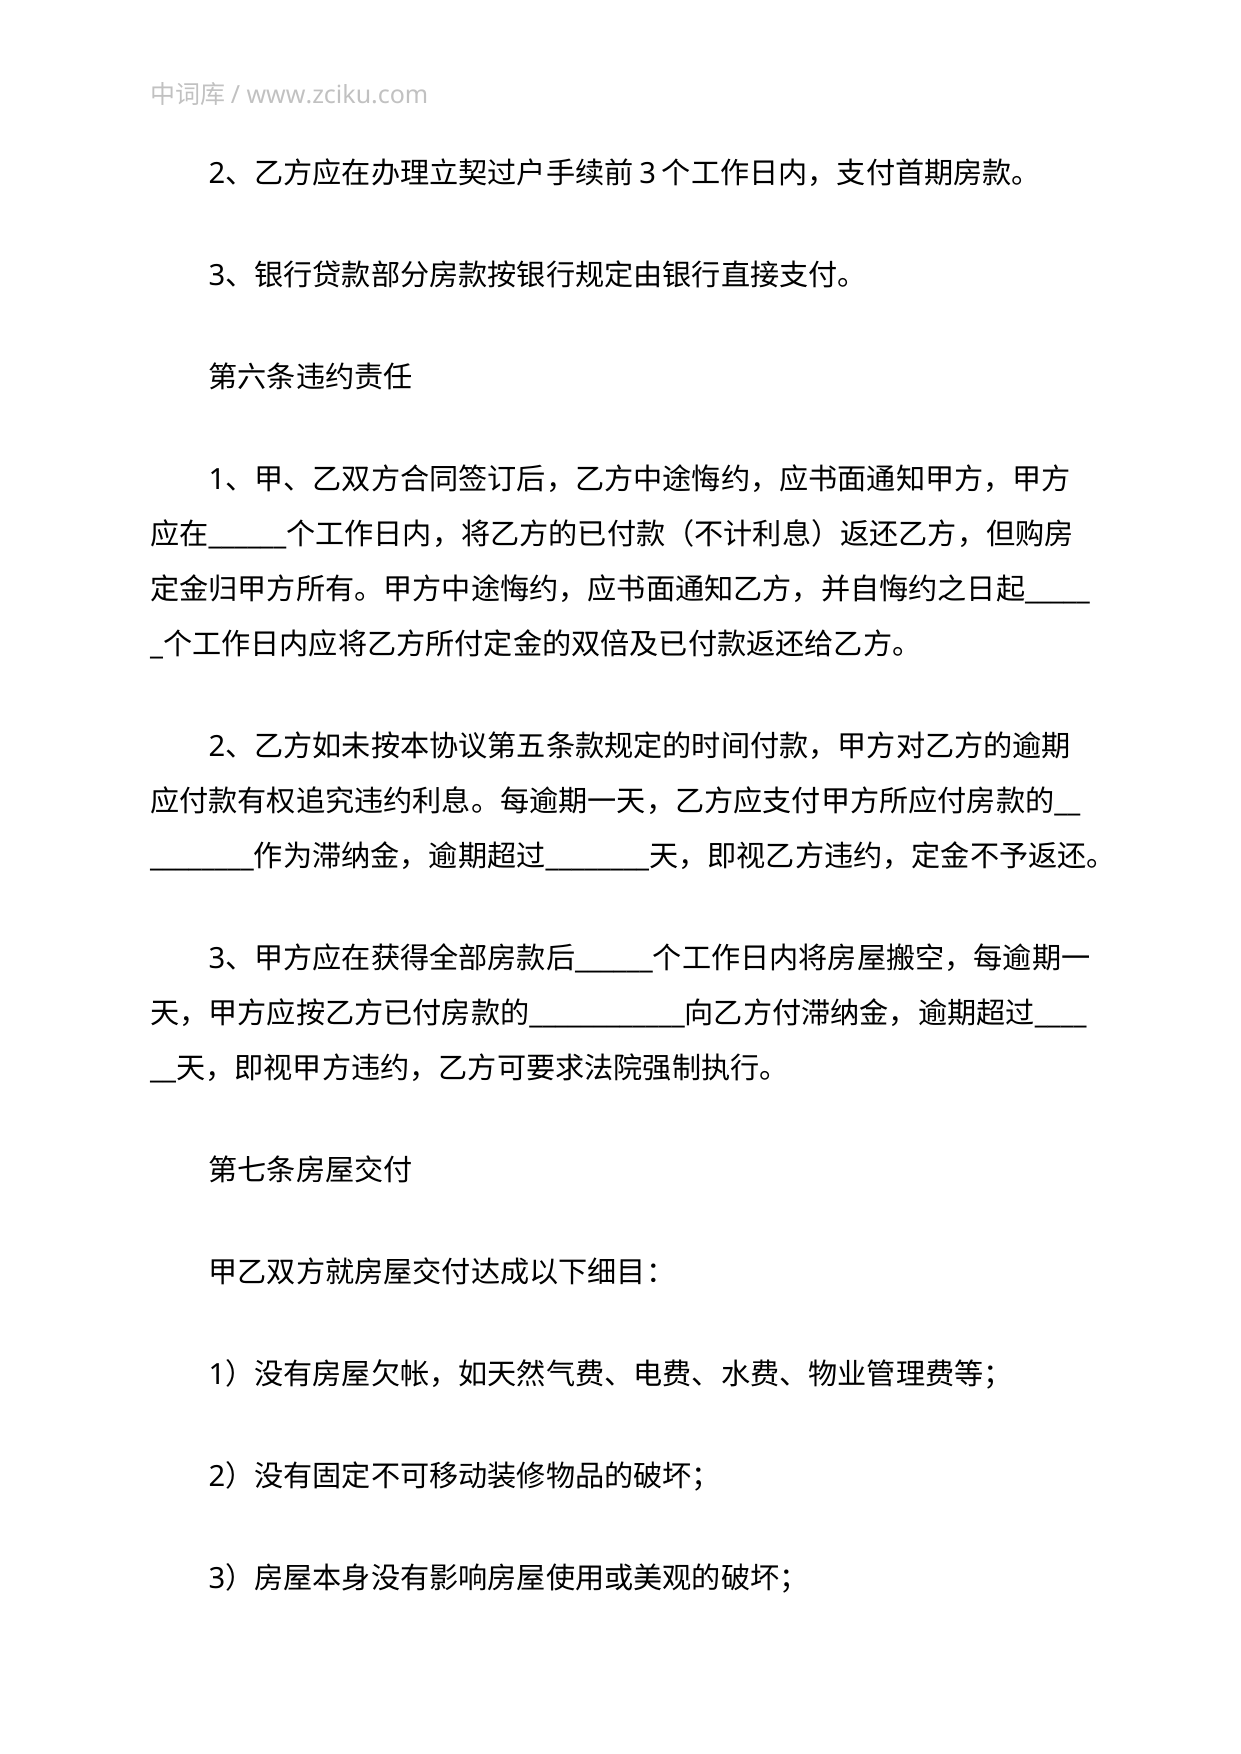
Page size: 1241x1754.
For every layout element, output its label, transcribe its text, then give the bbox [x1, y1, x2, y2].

text 1）没有房屋欠帐，如天然气费、电费、水费、物业管理费等； [150, 1350, 1090, 1393]
text 2）没有固定不可移动装修物品的破坏； [150, 1452, 1090, 1494]
text 3、银行贷款部分房款按银行规定由银行直接支付。 [150, 252, 1090, 294]
text 2、乙方如未按本协议第五条款规定的时间付款，甲方对乙方的逾期应付款有权追究违约利息。每逾期一天，乙方应支付甲方所应付房款的__________作为滞纳金，逾期超过________天，即视乙方违约，定金不予返还。 [150, 723, 1090, 875]
text 3、甲方应在获得全部房款后______个工作日内将房屋搬空，每逾期一天，甲方应按乙方已付房款的____________向乙方付滞纳金，逾期超过______天，即视甲方违约，乙方可要求法院强制执行。 [150, 935, 1090, 1087]
text 3）房屋本身没有影响房屋使用或美观的破坏； [150, 1554, 1090, 1597]
text 甲乙双方就房屋交付达成以下细目： [150, 1248, 1090, 1291]
text 2、乙方应在办理立契过户手续前3个工作日内，支付首期房款。 [150, 150, 1090, 192]
text 第七条房屋交付 [150, 1147, 1090, 1189]
text 第六条违约责任 [150, 354, 1090, 396]
text 1、甲、乙双方合同签订后，乙方中途悔约，应书面通知甲方，甲方应在______个工作日内，将乙方的已付款（不计利息）返还乙方，但购房定金归甲方所有。甲方中途悔约，应书面通知乙方，并自悔约之日起______个工作日内应将乙方所付定金的双倍及已付款返还给乙方。 [150, 456, 1090, 663]
